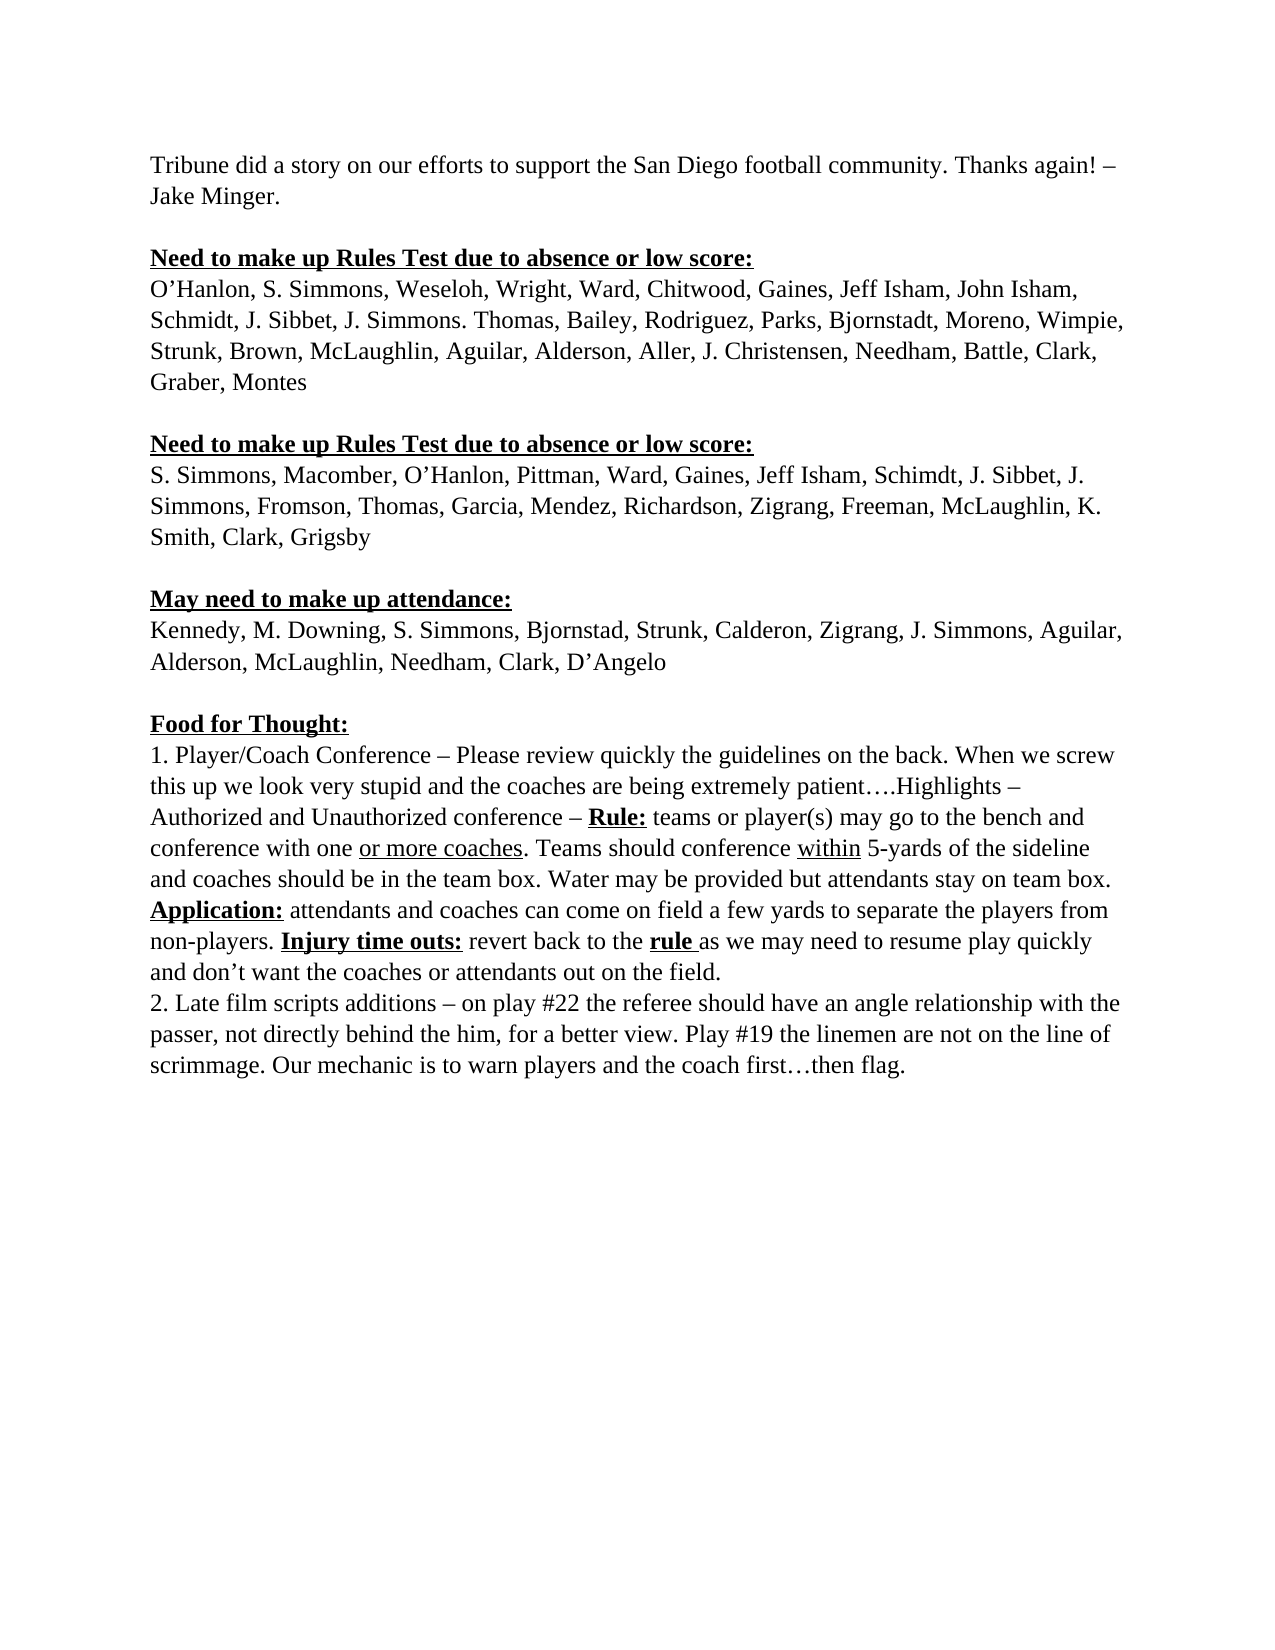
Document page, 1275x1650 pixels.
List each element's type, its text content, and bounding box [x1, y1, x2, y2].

text Need to make up Rules Test due to absence or low score: [150, 243, 1125, 272]
text Food for Thought: [150, 709, 1125, 737]
text Need to make up Rules Test due to absence or low score: [150, 429, 1125, 458]
text 2. Late film scripts additions – on play #22 the referee should have an angle relationship with the passer, not directly behind the him, for a better view. Play #19 the linemen are not on the line of scrimmage. Our mechanic is to warn players and the coach first…then flag. [150, 988, 1125, 1079]
text O’Hanlon, S. Simmons, Weseloh, Wright, Ward, Chitwood, Gaines, Jeff Isham, John Isham, Schmidt, J. Sibbet, J. Simmons. Thomas, Bailey, Rodriguez, Parks, Bjornstadt, Moreno, Wimpie, Strunk, Brown, McLaughlin, Aguilar, Alderson, Aller, J. Christensen, Needham, Battle, Clark, Graber, Montes [150, 274, 1125, 396]
text 1. Player/Coach Conference – Please review quickly the guidelines on the back. When we screw this up we look very stupid and the coaches are being extremely patient….Highlights – Authorized and Unauthorized conference – Rule: teams or player(s) may go to the bench and conference with one or more coaches. Teams should conference within 5-yards of the sideline and coaches should be in the team box. Water may be provided but attendants stay on team box. Application: attendants and coaches can come on field a few yards to separate the players from non-players. Injury time outs: revert back to the rule as we may need to resume play quickly and don’t want the coaches or attendants out on the field. [150, 740, 1125, 986]
text Kennedy, M. Downing, S. Simmons, Bjornstad, Strunk, Calderon, Zigrang, J. Simmons, Aguilar, Alderson, McLaughlin, Needham, Clark, D’Angelo [150, 616, 1125, 675]
text S. Simmons, Macomber, O’Hanlon, Pittman, Ward, Gaines, Jeff Isham, Schimdt, J. Sibbet, J. Simmons, Fromson, Thomas, Garcia, Mendez, Richardson, Zigrang, Freeman, McLaughlin, K. Smith, Clark, Grigsby [150, 460, 1125, 551]
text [150, 150, 1125, 210]
text May need to make up attendance: [150, 584, 1125, 613]
